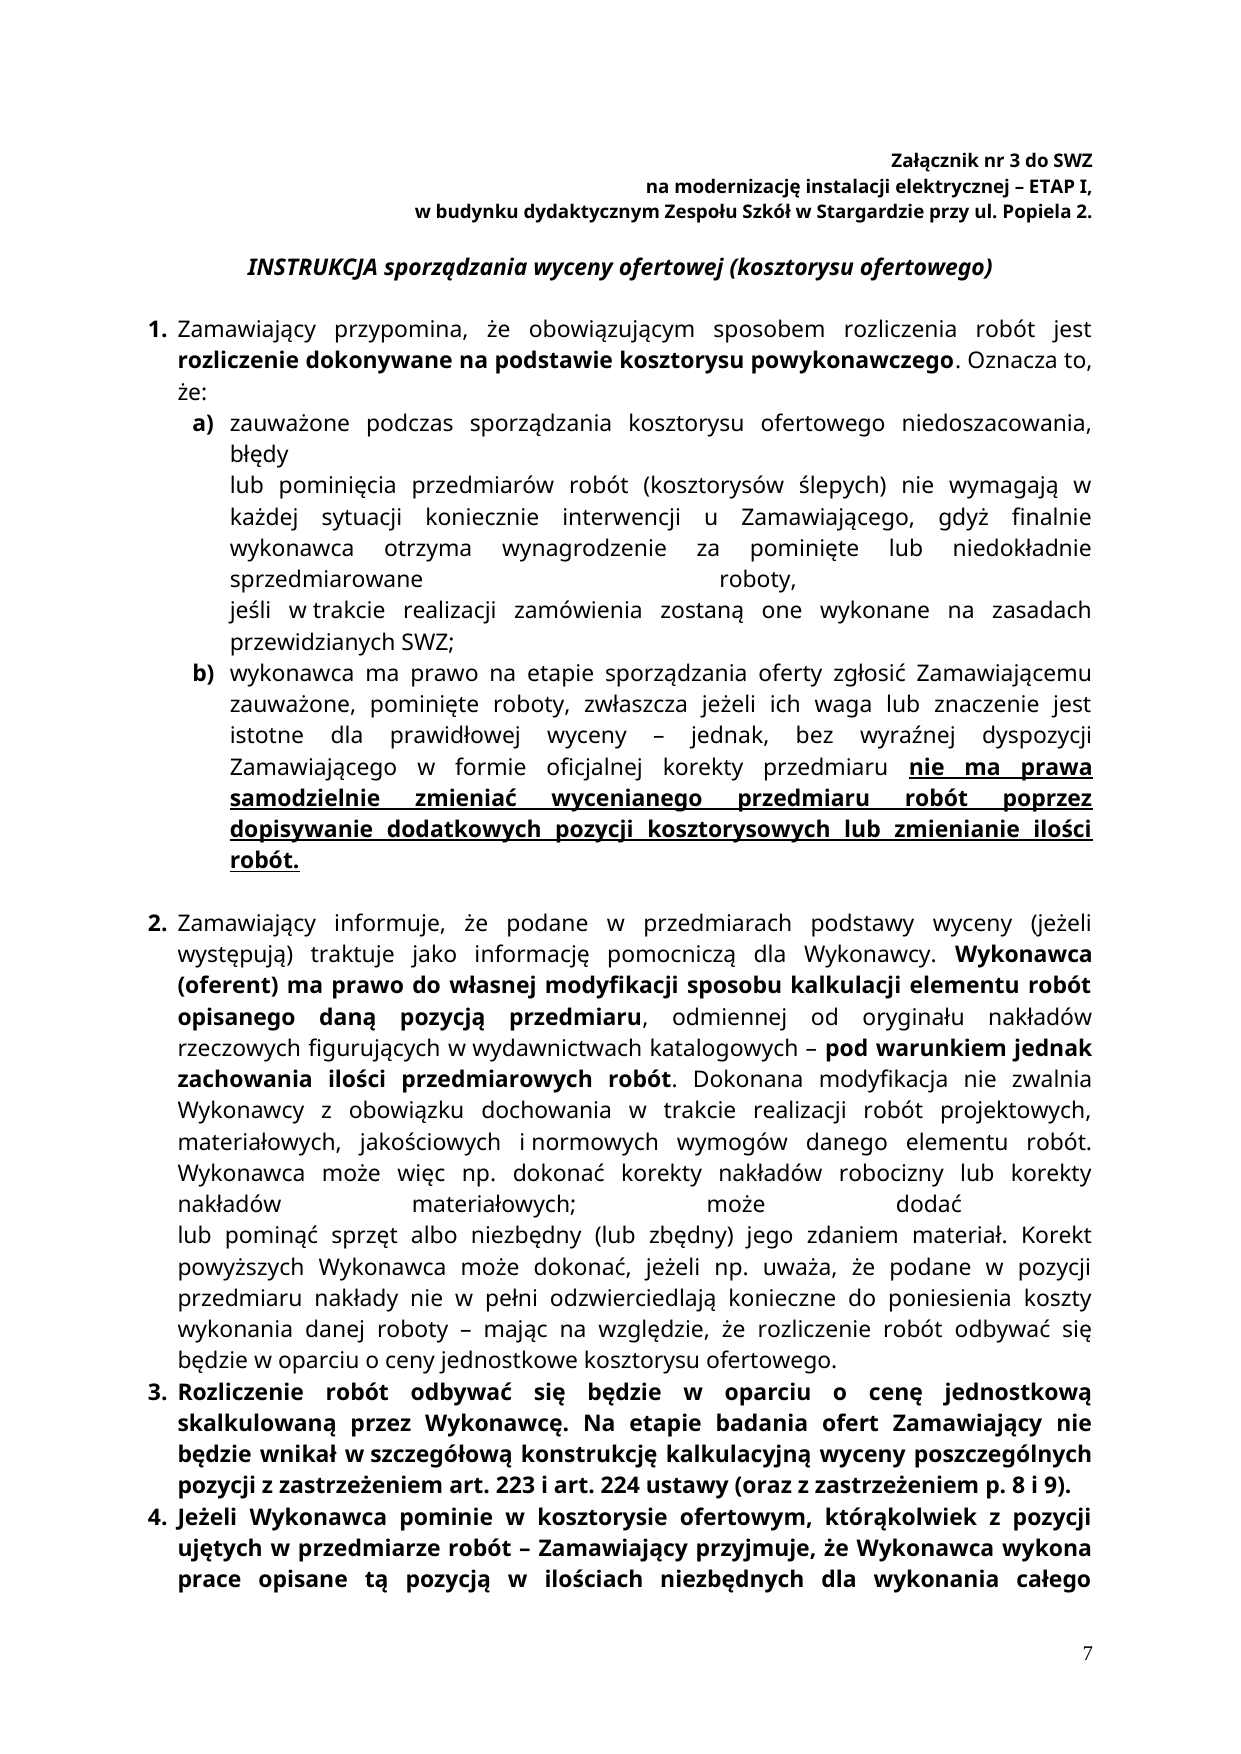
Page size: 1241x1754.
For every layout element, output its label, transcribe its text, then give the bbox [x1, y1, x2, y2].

list Zamawiający przypomina, że obowiązującym sposobem rozliczenia robót jest rozliczenie dokonywane na podstawie kosztorysu powykonawczego. Oznacza to, że: [148, 313, 1093, 407]
text Załącznik nr 3 do SWZ na modernizację instalacji elektrycznej – ETAP I, w budynku dydaktycznym Zespołu Szkół w Stargardzie przy ul. Popiela 2. [148, 148, 1093, 224]
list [148, 1501, 1093, 1594]
list zauważone podczas sporządzania kosztorysu ofertowego niedoszacowania, błędy lub pominięcia przedmiarów robót (kosztorysów ślepych) nie wymagają w każdej sytuacji koniecznie interwencji u Zamawiającego, gdyż finalnie wykonawca otrzyma wynagrodzenie za pominięte lub niedokładnie sprzedmiarowane roboty, jeśli w trakcie realizacji zamówienia zostaną one wykonane na zasadach przewidzianych SWZ; [192, 407, 1093, 657]
list wykonawca ma prawo na etapie sporządzania oferty zgłosić Zamawiającemu zauważone, pominięte roboty, zwłaszcza jeżeli ich waga lub znaczenie jest istotne dla prawidłowej wyceny – jednak, bez wyraźnej dyspozycji Zamawiającego w formie oficjalnej korekty przedmiaru nie ma prawa samodzielnie zmieniać wycenianego przedmiaru robót poprzez dopisywanie dodatkowych pozycji kosztorysowych lub zmienianie ilości robót. [192, 657, 1093, 876]
list Zamawiający informuje, że podane w przedmiarach podstawy wyceny (jeżeli występują) traktuje jako informację pomocniczą dla Wykonawcy. Wykonawca (oferent) ma prawo do własnej modyfikacji sposobu kalkulacji elementu robót opisanego daną pozycją przedmiaru, odmiennej od oryginału nakładów rzeczowych figurujących w wydawnictwach katalogowych – pod warunkiem jednak zachowania ilości przedmiarowych robót. Dokonana modyfikacja nie zwalnia Wykonawcy z obowiązku dochowania w trakcie realizacji robót projektowych, materiałowych, jakościowych i normowych wymogów danego elementu robót. Wykonawca może więc np. dokonać korekty nakładów robocizny lub korekty nakładów materiałowych; może dodać lub pominąć sprzęt albo niezbędny (lub zbędny) jego zdaniem materiał. Korekt powyższych Wykonawca może dokonać, jeżeli np. uważa, że podane w pozycji przedmiaru nakłady nie w pełni odzwierciedlają konieczne do poniesienia koszty wykonania danej roboty – mając na względzie, że rozliczenie robót odbywać się będzie w oparciu o ceny jednostkowe kosztorysu ofertowego. [148, 907, 1093, 1376]
text INSTRUKCJA sporządzania wyceny ofertowej (kosztorysu ofertowego) [148, 251, 1093, 282]
list Rozliczenie robót odbywać się będzie w oparciu o cenę jednostkową skalkulowaną przez Wykonawcę. Na etapie badania ofert Zamawiający nie będzie wnikał w szczegółową konstrukcję kalkulacyjną wyceny poszczególnych pozycji z zastrzeżeniem art. 223 i art. 224 ustawy (oraz z zastrzeżeniem p. 8 i 9). [148, 1376, 1093, 1501]
